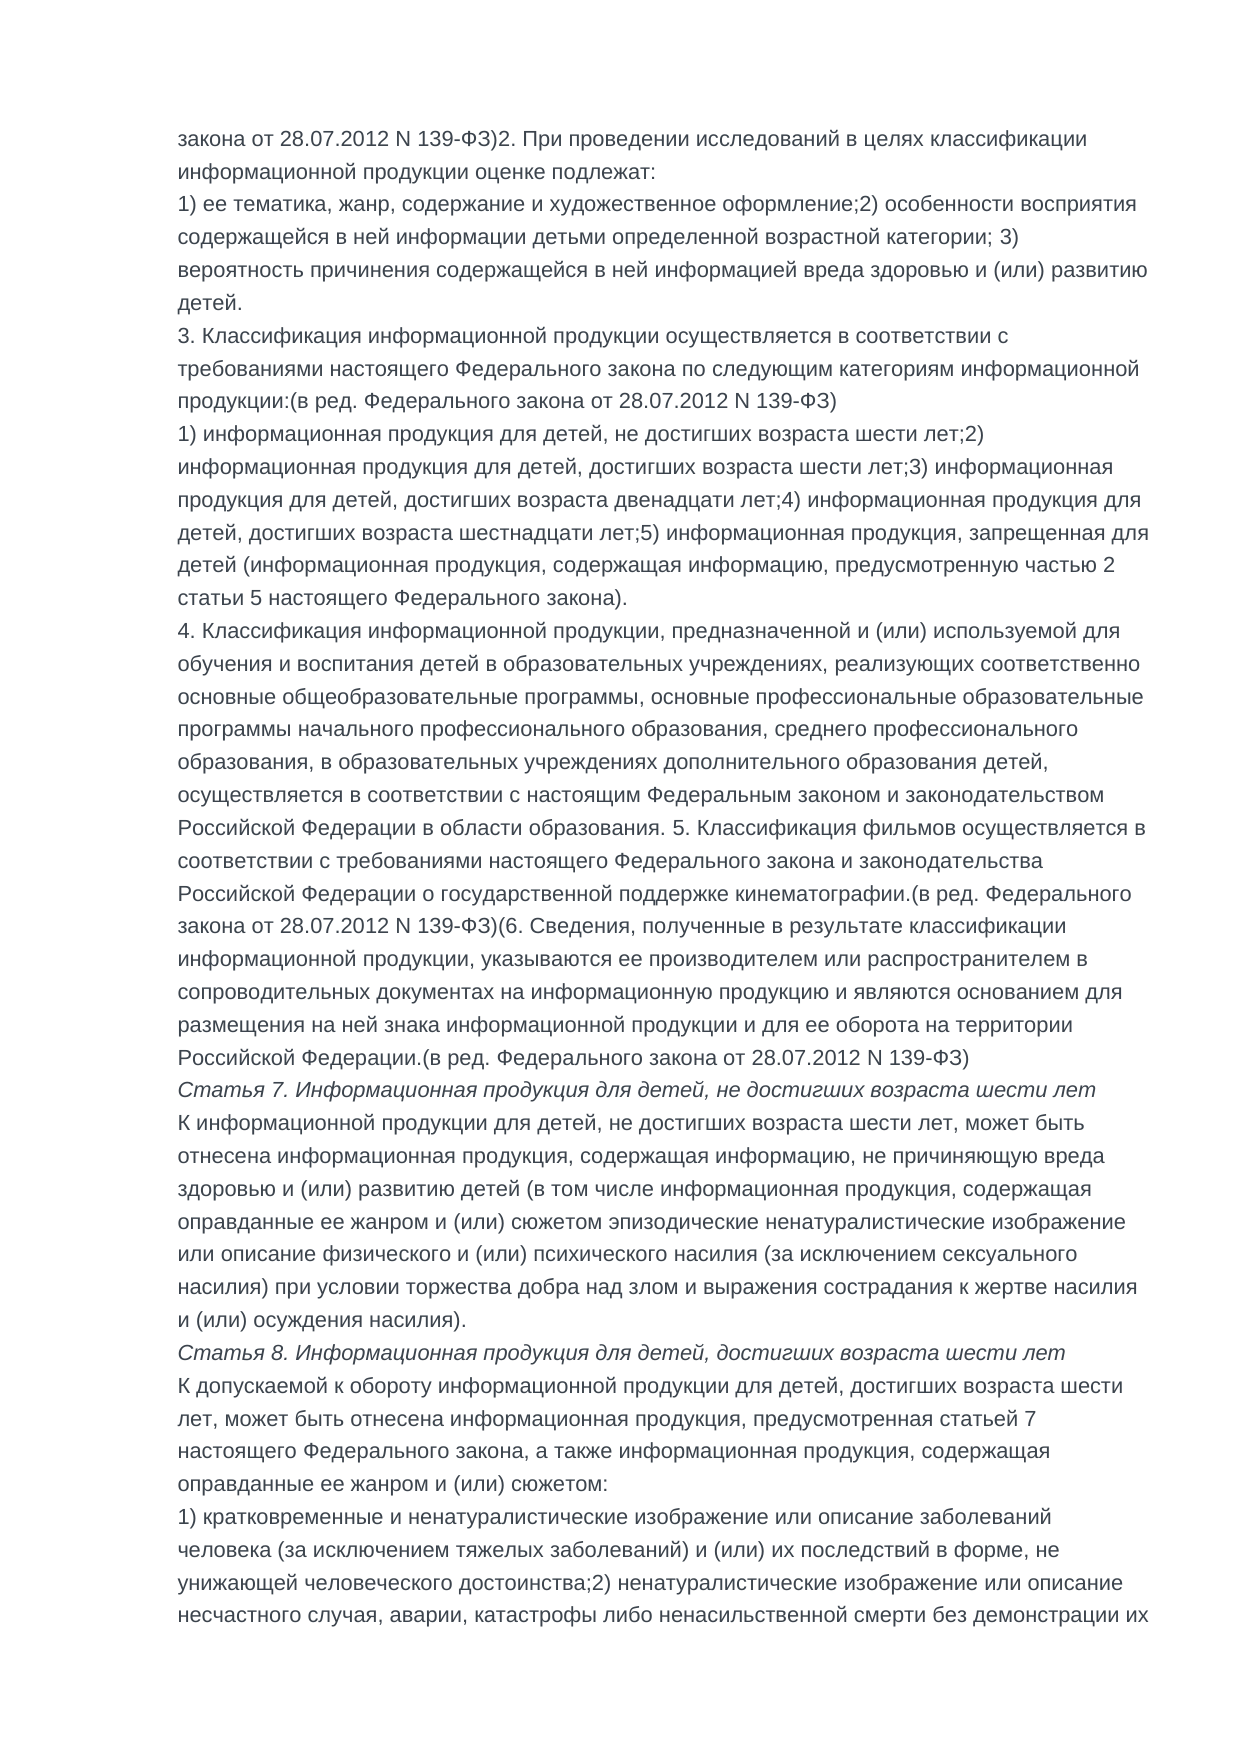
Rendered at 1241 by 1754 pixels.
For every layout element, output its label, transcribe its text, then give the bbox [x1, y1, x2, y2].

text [177, 1496, 1152, 1627]
text 4. Классификация информационной продукции, предназначенной и (или) используемой для обучения и воспитания детей в образовательных учреждениях, реализующих соответственно основные общеобразовательные программы, основные профессиональные образовательные программы начального профессионального образования, среднего профессионального образования, в образовательных учреждениях дополнительного образования детей, осуществляется в соответствии с настоящим Федеральным законом и законодательством Российской Федерации в области образования. 5. Классификация фильмов осуществляется в соответствии с требованиями настоящего Федерального закона и законодательства Российской Федерации о государственной поддержке кинематографии.(в ред. Федерального закона от 28.07.2012 N 139-ФЗ)(6. Сведения, полученные в результате классификации информационной продукции, указываются ее производителем или распространителем в сопроводительных документах на информационную продукцию и являются основанием для размещения на ней знака информационной продукции и для ее оборота на территории Российской Федерации.(в ред. Федерального закона от 28.07.2012 N 139-ФЗ) Статья 7. Информационная продукция для детей, не достигших возраста шести лет К информационной продукции для детей, не достигших возраста шести лет, может быть отнесена информационная продукция, содержащая информацию, не причиняющую вреда здоровью и (или) развитию детей (в том числе информационная продукция, содержащая оправданные ее жанром и (или) сюжетом эпизодические ненатуралистические изображение или описание физического и (или) психического насилия (за исключением сексуального насилия) при условии торжества добра над злом и выражения сострадания к жертве насилия и (или) осуждения насилия). Статья 8. Информационная продукция для детей, достигших возраста шести лет К допускаемой к обороту информационной продукции для детей, достигших возраста шести лет, может быть отнесена информационная продукция, предусмотренная статьей 7 настоящего Федерального закона, а также информационная продукция, содержащая оправданные ее жанром и (или) сюжетом: [177, 610, 1152, 1496]
text 3. Классификация информационной продукции осуществляется в соответствии с требованиями настоящего Федерального закона по следующим категориям информационной продукции:(в ред. Федерального закона от 28.07.2012 N 139-ФЗ) [177, 315, 1152, 413]
text 1) информационная продукция для детей, не достигших возраста шести лет;2) информационная продукция для детей, достигших возраста шести лет;3) информационная продукция для детей, достигших возраста двенадцати лет;4) информационная продукция для детей, достигших возраста шестнадцати лет;5) информационная продукция, запрещенная для детей (информационная продукция, содержащая информацию, предусмотренную частью 2 статьи 5 настоящего Федерального закона). [177, 413, 1152, 610]
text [177, 118, 1152, 184]
text 1) ее тематика, жанр, содержание и художественное оформление;2) особенности восприятия содержащейся в ней информации детьми определенной возрастной категории; 3) вероятность причинения содержащейся в ней информацией вреда здоровью и (или) развитию детей. [177, 184, 1152, 315]
